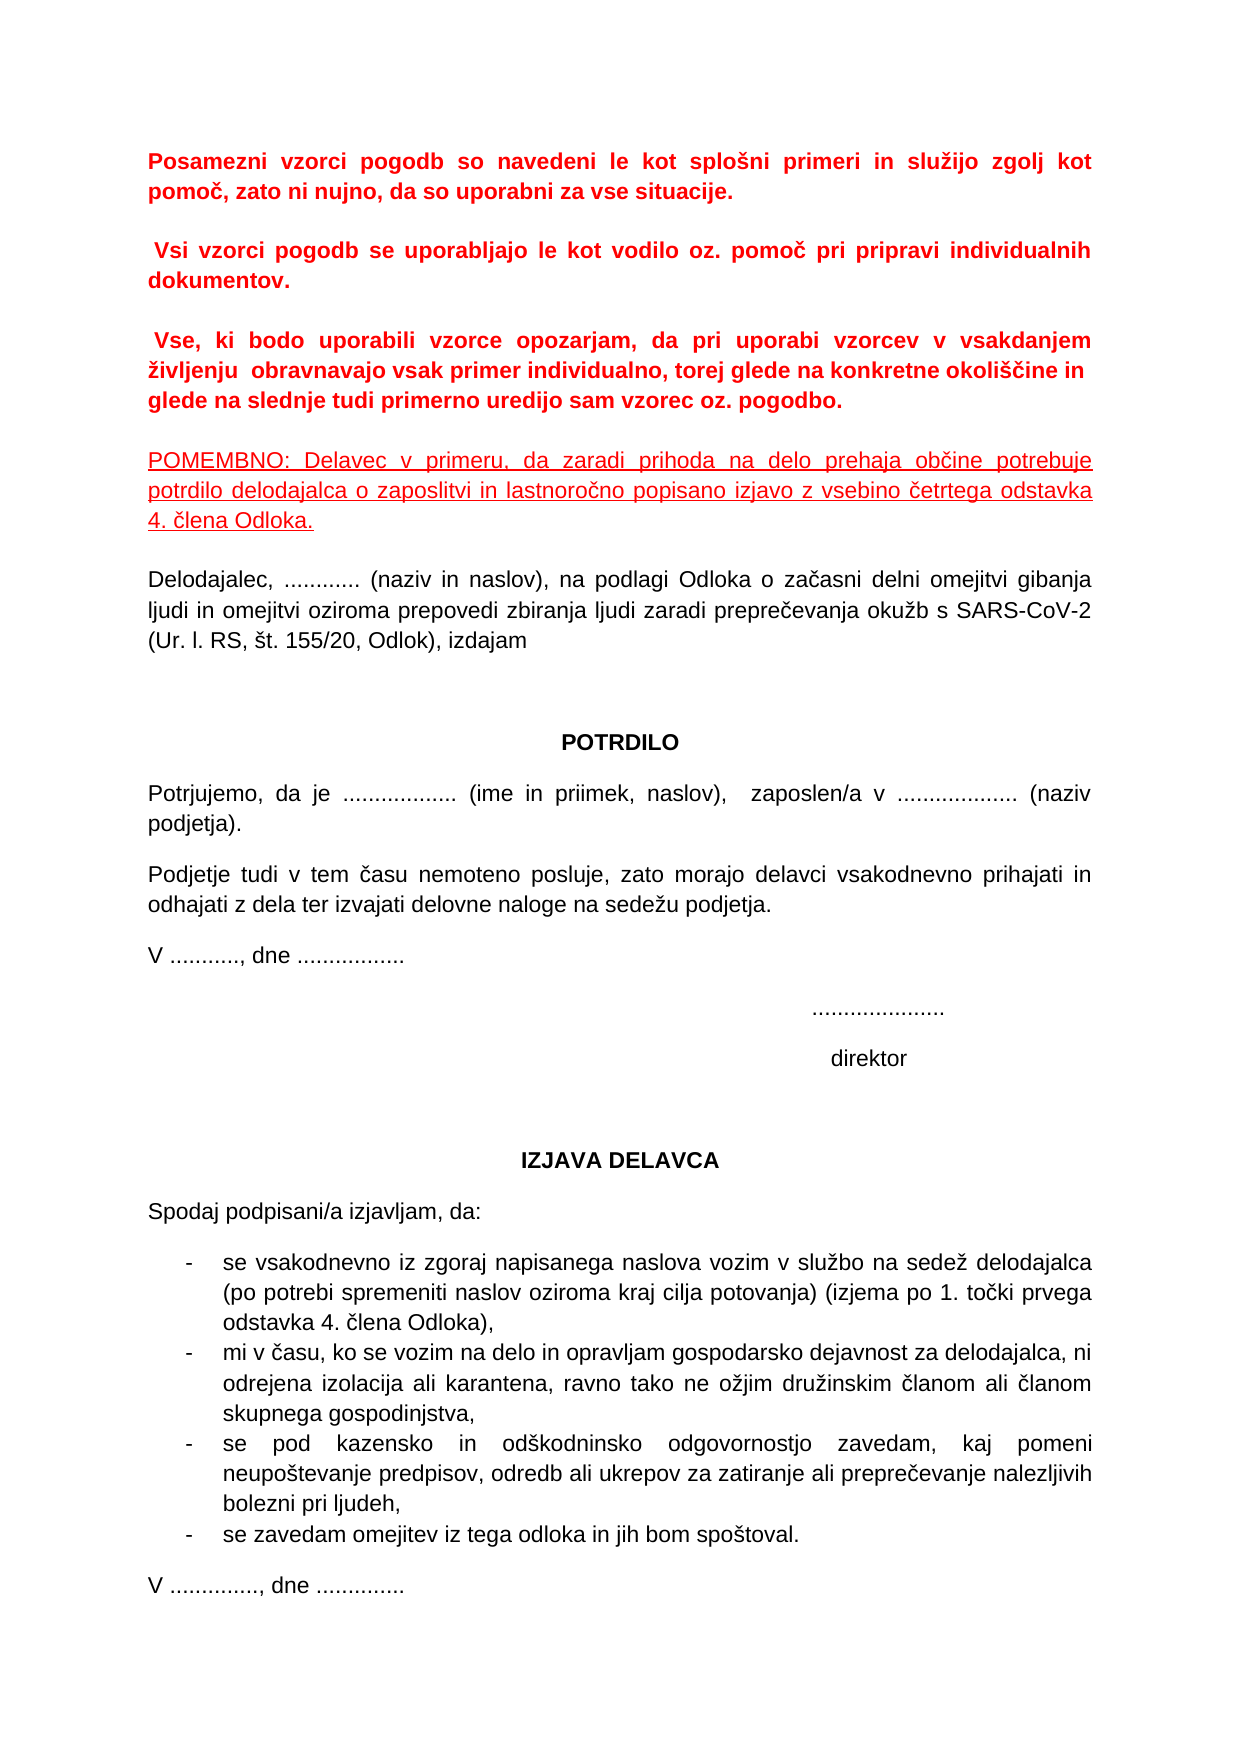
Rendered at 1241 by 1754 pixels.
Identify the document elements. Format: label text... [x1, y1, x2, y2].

list se vsakodnevno iz zgoraj napisanega naslova vozim v službo na sedež delodajalca (po potrebi spremeniti naslov oziroma kraj cilja potovanja) (izjema po 1. točki prvega odstavka 4. člena Odloka), [185, 1249, 1093, 1335]
text Vsi vzorci pogodb se uporabljajo le kot vodilo oz. pomoč pri pripravi individualnih dokumentov. ​​ [148, 237, 1093, 294]
text POMEMBNO: Delavec v primeru, da zaradi prihoda na delo prehaja občine potrebuje potrdilo delodajalca o zaposlitvi in lastnoročno popisano izjavo z vsebino četrtega odstavka 4. člena Odloka. [148, 471, 1093, 500]
list se pod kazensko in odškodninsko odgovornostjo zavedam, kaj pomeni neupoštevanje predpisov, odredb ali ukrepov za zatiranje ali preprečevanje nalezljivih bolezni pri ljudeh, [185, 1430, 1093, 1517]
text Spodaj podpisani/a izjavljam, da: [148, 1198, 1093, 1224]
text V .............., dne .............. [148, 1572, 1093, 1598]
text direktor [811, 1044, 1093, 1071]
text ..................... [811, 993, 1093, 1020]
text IZJAVA DELAVCA [148, 1147, 1093, 1173]
text POMEMBNO: Delavec v primeru, da zaradi prihoda na delo prehaja občine potrebuje potrdilo delodajalca o zaposlitvi in lastnoročno popisano izjavo z vsebino četrtega odstavka 4. člena Odloka. [148, 447, 1093, 469]
list mi v času, ko se vozim na delo in opravljam gospodarsko dejavnost za delodajalca, ni odrejena izolacija ali karantena, ravno tako ne ožjim družinskim članom ali članom skupnega gospodinjstva, [185, 1339, 1093, 1426]
text Potrjujemo, da je .................. (ime in priimek, naslov), zaposlen/a v ................... (naziv podjetja). [148, 780, 1093, 836]
text V ..........., dne ................. [148, 942, 1093, 969]
text Posamezni vzorci pogodb so navedeni le kot splošni primeri in služijo zgolj kot pomoč, zato ni nujno, da so uporabni za vse situacije. ​​ [148, 148, 1093, 204]
text Delodajalec, ............ (naziv in naslov), na podlagi Odloka o začasni delni omejitvi gibanja ljudi in omejitvi oziroma prepovedi zbiranja ljudi zaradi preprečevanja okužb s SARS-CoV-2 (Ur. l. RS, št. 155/20, Odlok), izdajam [148, 566, 1093, 653]
list se zavedam omejitev iz tega odloka in jih bom spoštoval. [185, 1521, 1093, 1547]
text Podjetje tudi v tem času nemoteno posluje, zato morajo delavci vsakodnevno prihajati in odhajati z dela ter izvajati delovne naloge na sedežu podjetja. [148, 861, 1093, 918]
text POTRDILO [148, 729, 1093, 755]
text POMEMBNO: Delavec v primeru, da zaradi prihoda na delo prehaja občine potrebuje potrdilo delodajalca o zaposlitvi in lastnoročno popisano izjavo z vsebino četrtega odstavka 4. člena Odloka. [148, 501, 1093, 533]
text Vse, ki bodo uporabili vzorce opozarjam, da pri uporabi vzorcev v vsakdanjem življenju obravnavajo vsak primer individualno, torej glede na konkretne okoliščine in glede na slednje tudi primerno uredijo sam vzorec oz. pogodbo. ​ [148, 327, 1093, 413]
